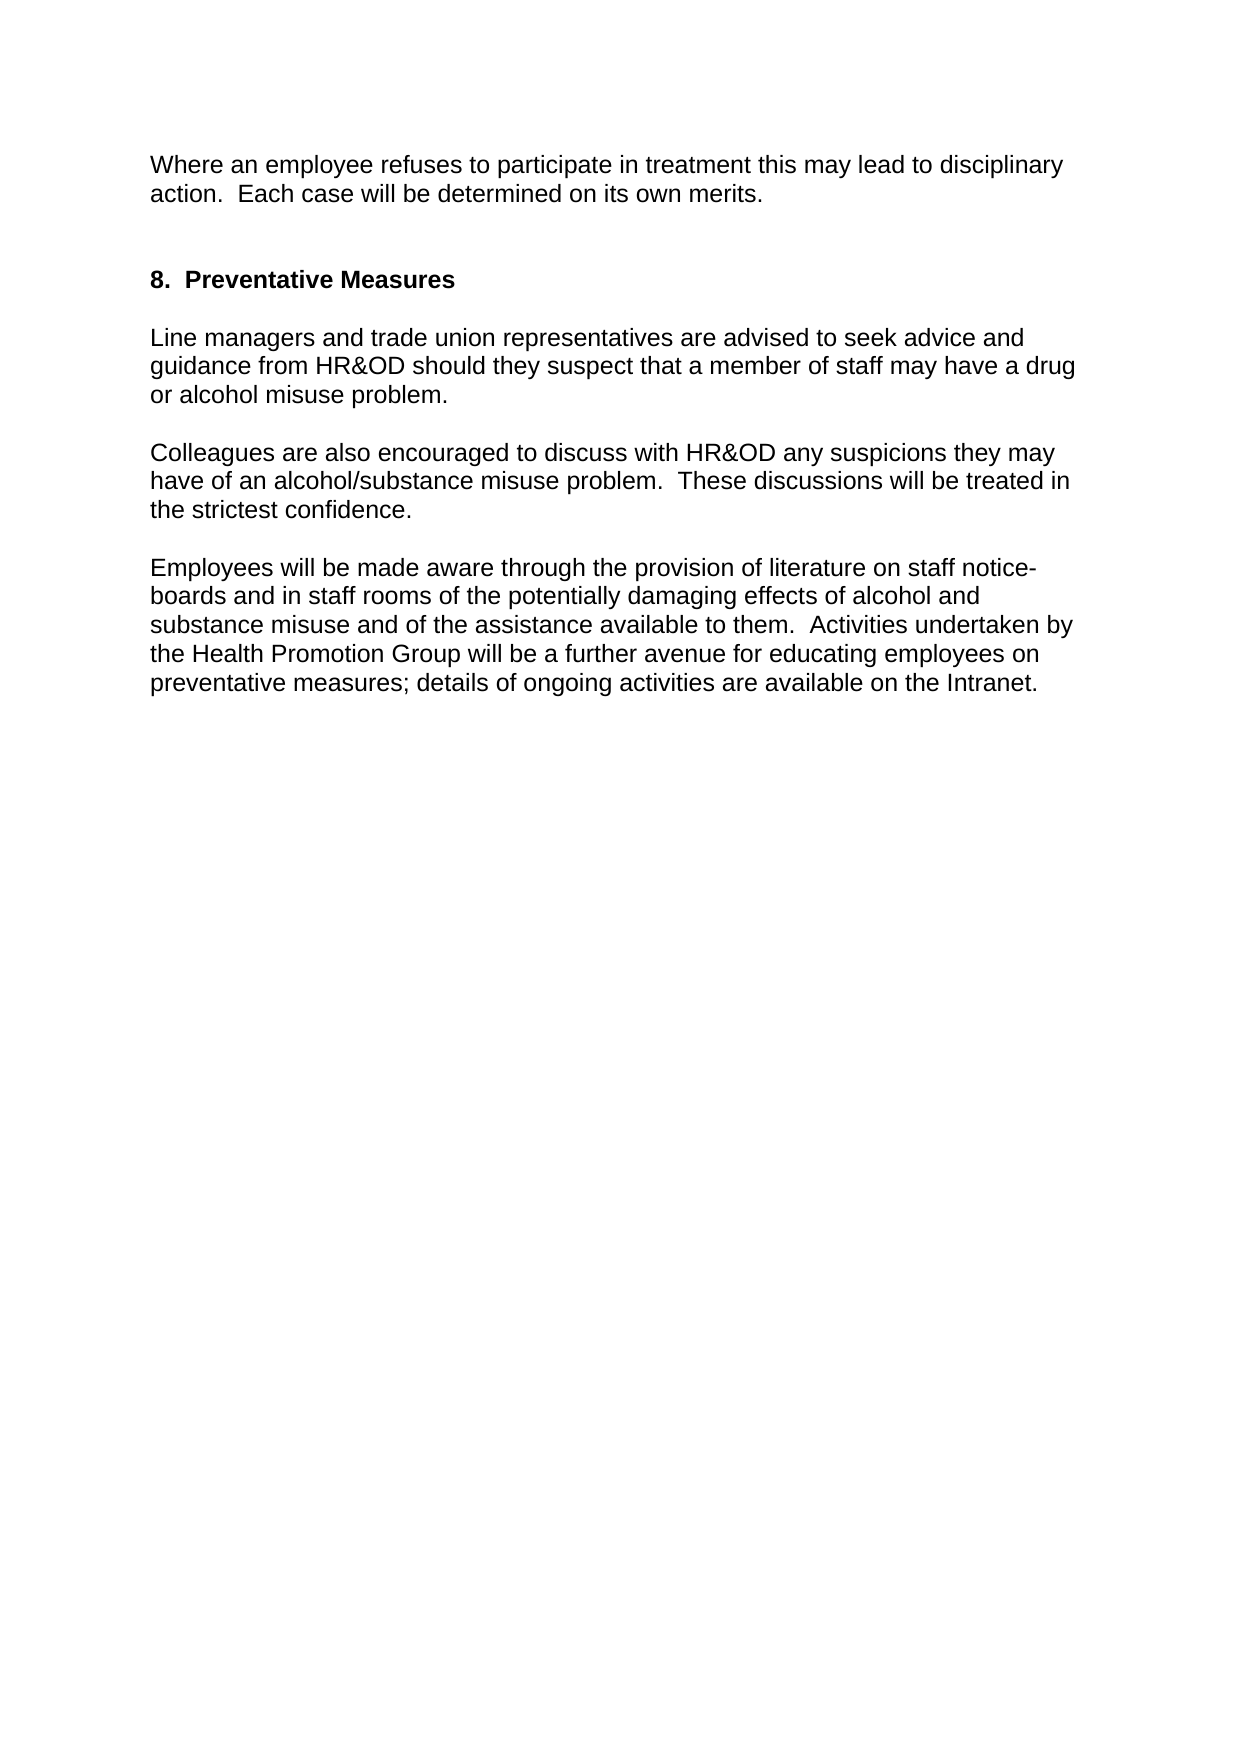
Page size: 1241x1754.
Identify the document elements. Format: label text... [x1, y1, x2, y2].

text Employees will be made aware through the provision of literature on staff notice-boards and in staff rooms of the potentially damaging effects of alcohol and substance misuse and of the assistance available to them. Activities undertaken by the Health Promotion Group will be a further avenue for educating employees on preventative measures; details of ongoing activities are available on the Intranet. [150, 552, 1090, 696]
text 8. Preventative Measures [150, 265, 1090, 294]
text Colleagues are also encouraged to discuss with HR&OD any suspicions they may have of an alcohol/substance misuse problem. These discussions will be treated in the strictest confidence. [150, 437, 1090, 524]
text Where an employee refuses to participate in treatment this may lead to disciplinary action. Each case will be determined on its own merits. [150, 150, 1090, 207]
text Line managers and trade union representatives are advised to seek advice and guidance from HR&OD should they suspect that a member of staff may have a drug or alcohol misuse problem. [150, 322, 1090, 409]
